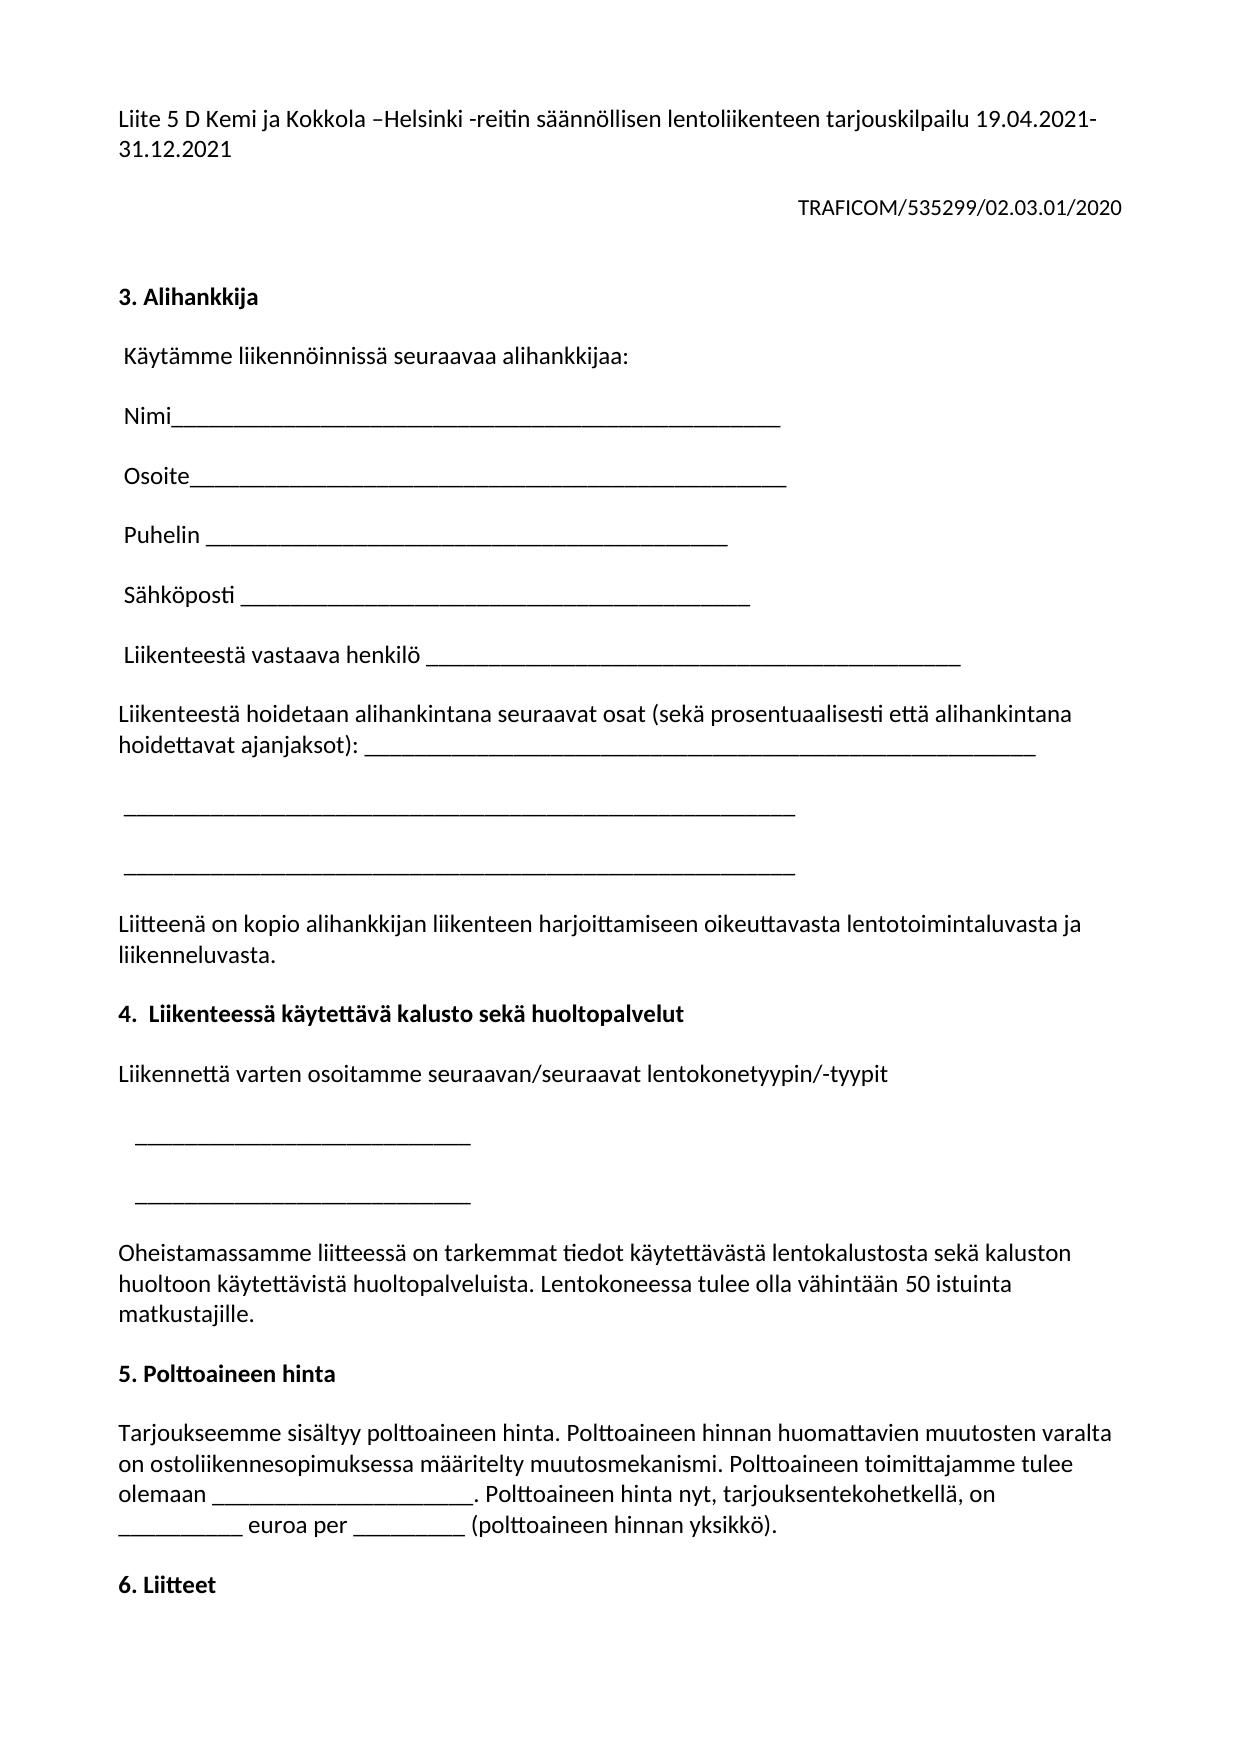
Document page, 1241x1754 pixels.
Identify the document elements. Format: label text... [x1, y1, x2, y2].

text 4. Liikenteessä käytettävä kalusto sekä huoltopalvelut [118, 998, 1122, 1029]
text Sähköposti _________________________________________ [118, 579, 1122, 610]
text ______________________________________________________ [118, 848, 1122, 879]
text Tarjoukseemme sisältyy polttoaineen hinta. Polttoaineen hinnan huomattavien muutosten varalta on ostoliikennesopimuksessa määritelty muutosmekanismi. Polttoaineen toimittajamme tulee olemaan _____________________. Polttoaineen hinta nyt, tarjouksentekohetkellä, on __________ euroa per _________ (polttoaineen hinnan yksikkö). [118, 1418, 1122, 1540]
text Puhelin __________________________________________ [118, 519, 1122, 550]
text 6. Liitteet [118, 1569, 1122, 1599]
text Käytämme liikennöinnissä seuraavaa alihankkijaa: [118, 341, 1122, 371]
text 3. Alihankkija [118, 281, 1122, 311]
text Nimi_________________________________________________ [118, 400, 1122, 431]
text ______________________________________________________ [118, 789, 1122, 819]
text ___________________________ [118, 1118, 1122, 1148]
text Liikenteestä vastaava henkilö ___________________________________________ [118, 639, 1122, 669]
text Liitteenä on kopio alihankkijan liikenteen harjoittamiseen oikeuttavasta lentotoimintaluvasta ja liikenneluvasta. [118, 908, 1122, 969]
text Liikennettä varten osoitamme seuraavan/seuraavat lentokonetyypin/-tyypit [118, 1058, 1122, 1089]
text 5. Polttoaineen hinta [118, 1358, 1122, 1388]
text Osoite________________________________________________ [118, 460, 1122, 490]
text Oheistamassamme liitteessä on tarkemmat tiedot käytettävästä lentokalustosta sekä kaluston huoltoon käytettävistä huoltopalveluista. Lentokoneessa tulee olla vähintään 50 istuinta matkustajille. [118, 1237, 1122, 1329]
text Liikenteestä hoidetaan alihankintana seuraavat osat (sekä prosentuaalisesti että alihankintana hoidettavat ajanjaksot): ______________________________________________________ [118, 699, 1122, 760]
text ___________________________ [118, 1177, 1122, 1208]
